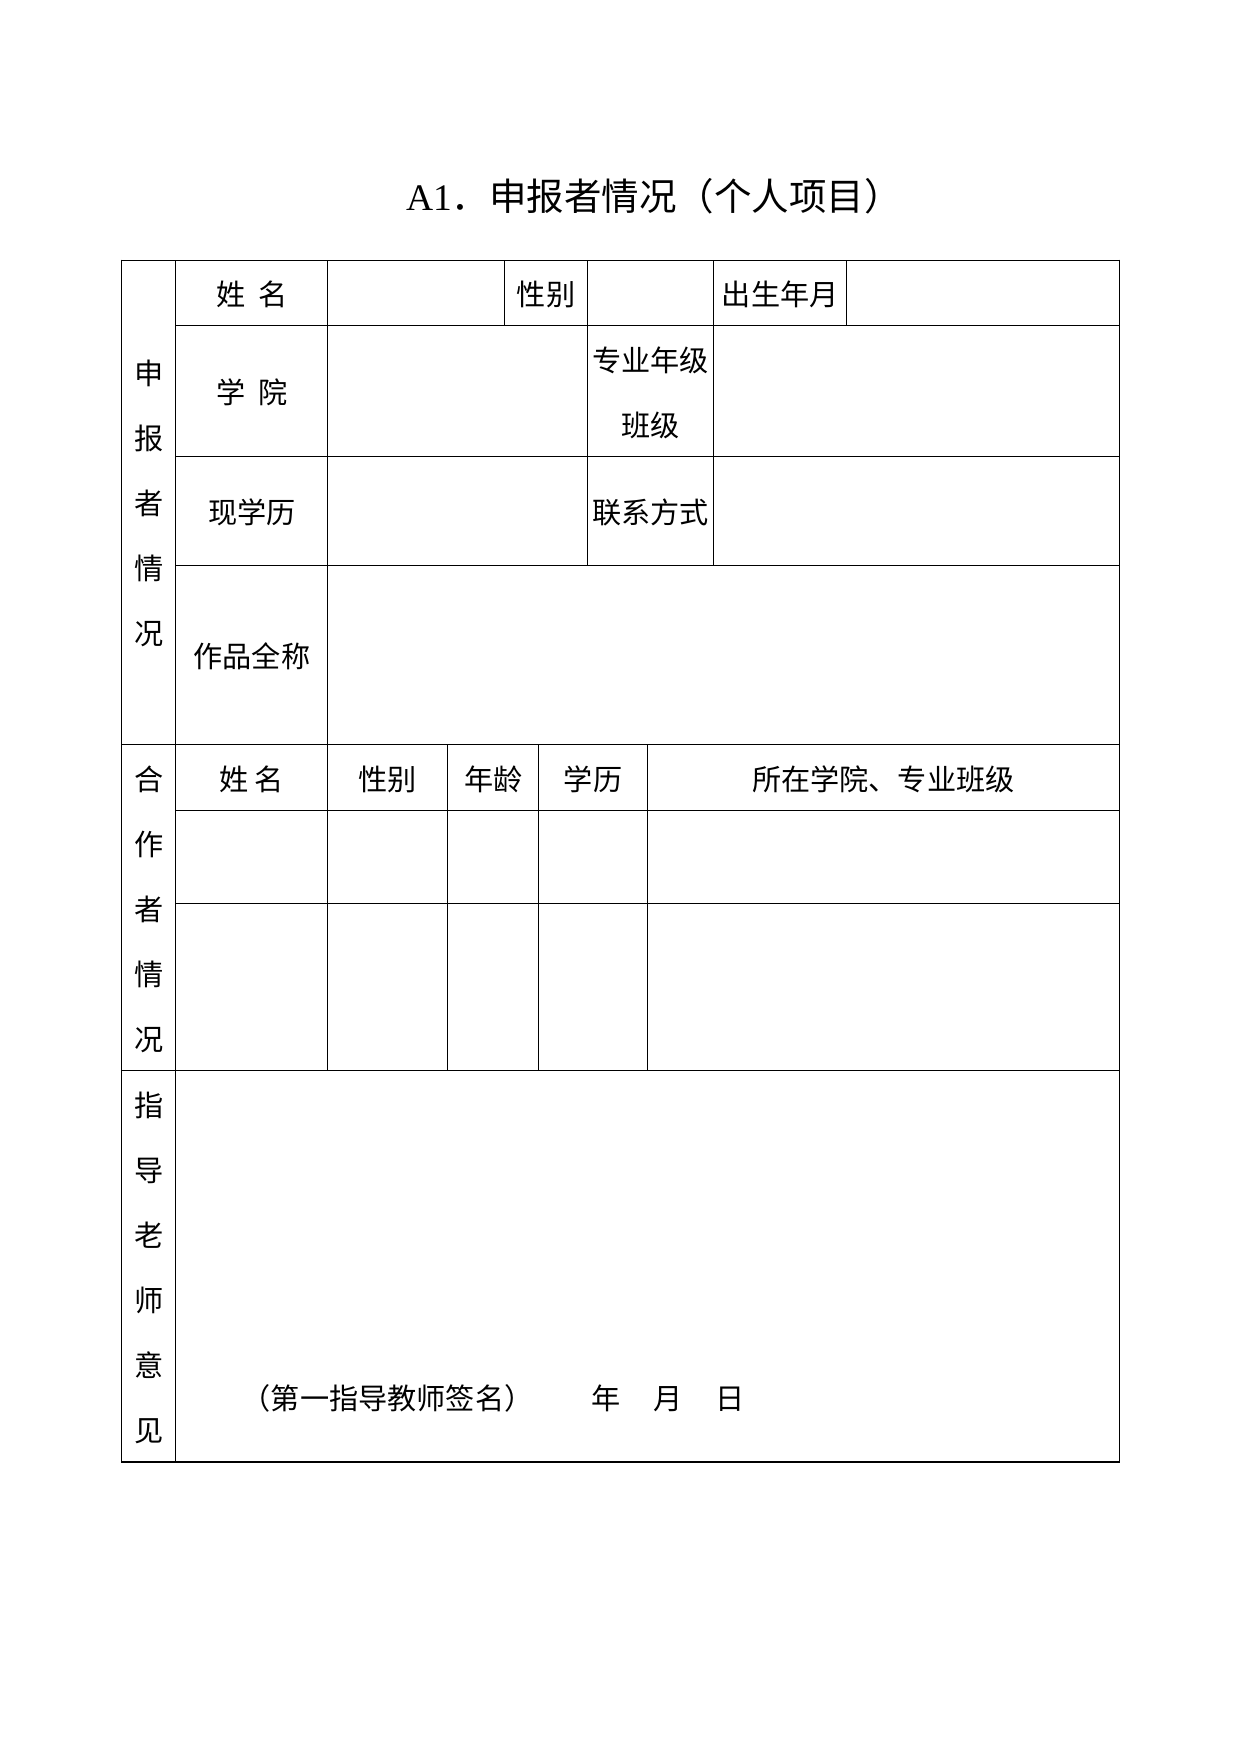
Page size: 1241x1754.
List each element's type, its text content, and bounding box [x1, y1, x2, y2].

table_cell 专业年级班级 [588, 326, 713, 456]
table_cell [328, 811, 447, 903]
table_header [328, 261, 504, 325]
table_cell [448, 904, 538, 1070]
table_cell [328, 566, 1119, 744]
text A1．申报者情况（个人项目） [187, 162, 1053, 227]
table_cell 学 院 [176, 326, 327, 456]
table_cell [539, 811, 647, 903]
table_cell 所在学院、专业班级 [648, 745, 1119, 810]
table_cell [648, 904, 1119, 1070]
table_cell 学历 [539, 745, 647, 810]
table_cell 性别 [328, 745, 447, 810]
table_cell 现学历 [176, 457, 327, 565]
table_header 申报者情况 [122, 261, 175, 744]
table_cell 年龄 [448, 745, 538, 810]
table_cell 合作者情况 [122, 745, 175, 1070]
table_cell 指导老师意见 [122, 1071, 175, 1461]
table_cell [328, 457, 587, 565]
table_cell [648, 811, 1119, 903]
table_cell [176, 904, 327, 1070]
table_cell 作品全称 [176, 566, 327, 744]
table_cell [328, 904, 447, 1070]
table_cell [328, 326, 587, 456]
table_cell [714, 457, 1119, 565]
table_header 出生年月 [714, 261, 846, 325]
table_cell 联系方式 [588, 457, 713, 565]
table_cell （第一指导教师签名） 年 月 日 [176, 1071, 1119, 1461]
table_cell [539, 904, 647, 1070]
table_header 姓 名 [176, 261, 327, 325]
table_cell [714, 326, 1119, 456]
table_cell [176, 811, 327, 903]
table_cell [448, 811, 538, 903]
table_cell 姓 名 [176, 745, 327, 810]
table_header [588, 261, 713, 325]
table_header 性别 [505, 261, 587, 325]
table_header [847, 261, 1119, 325]
